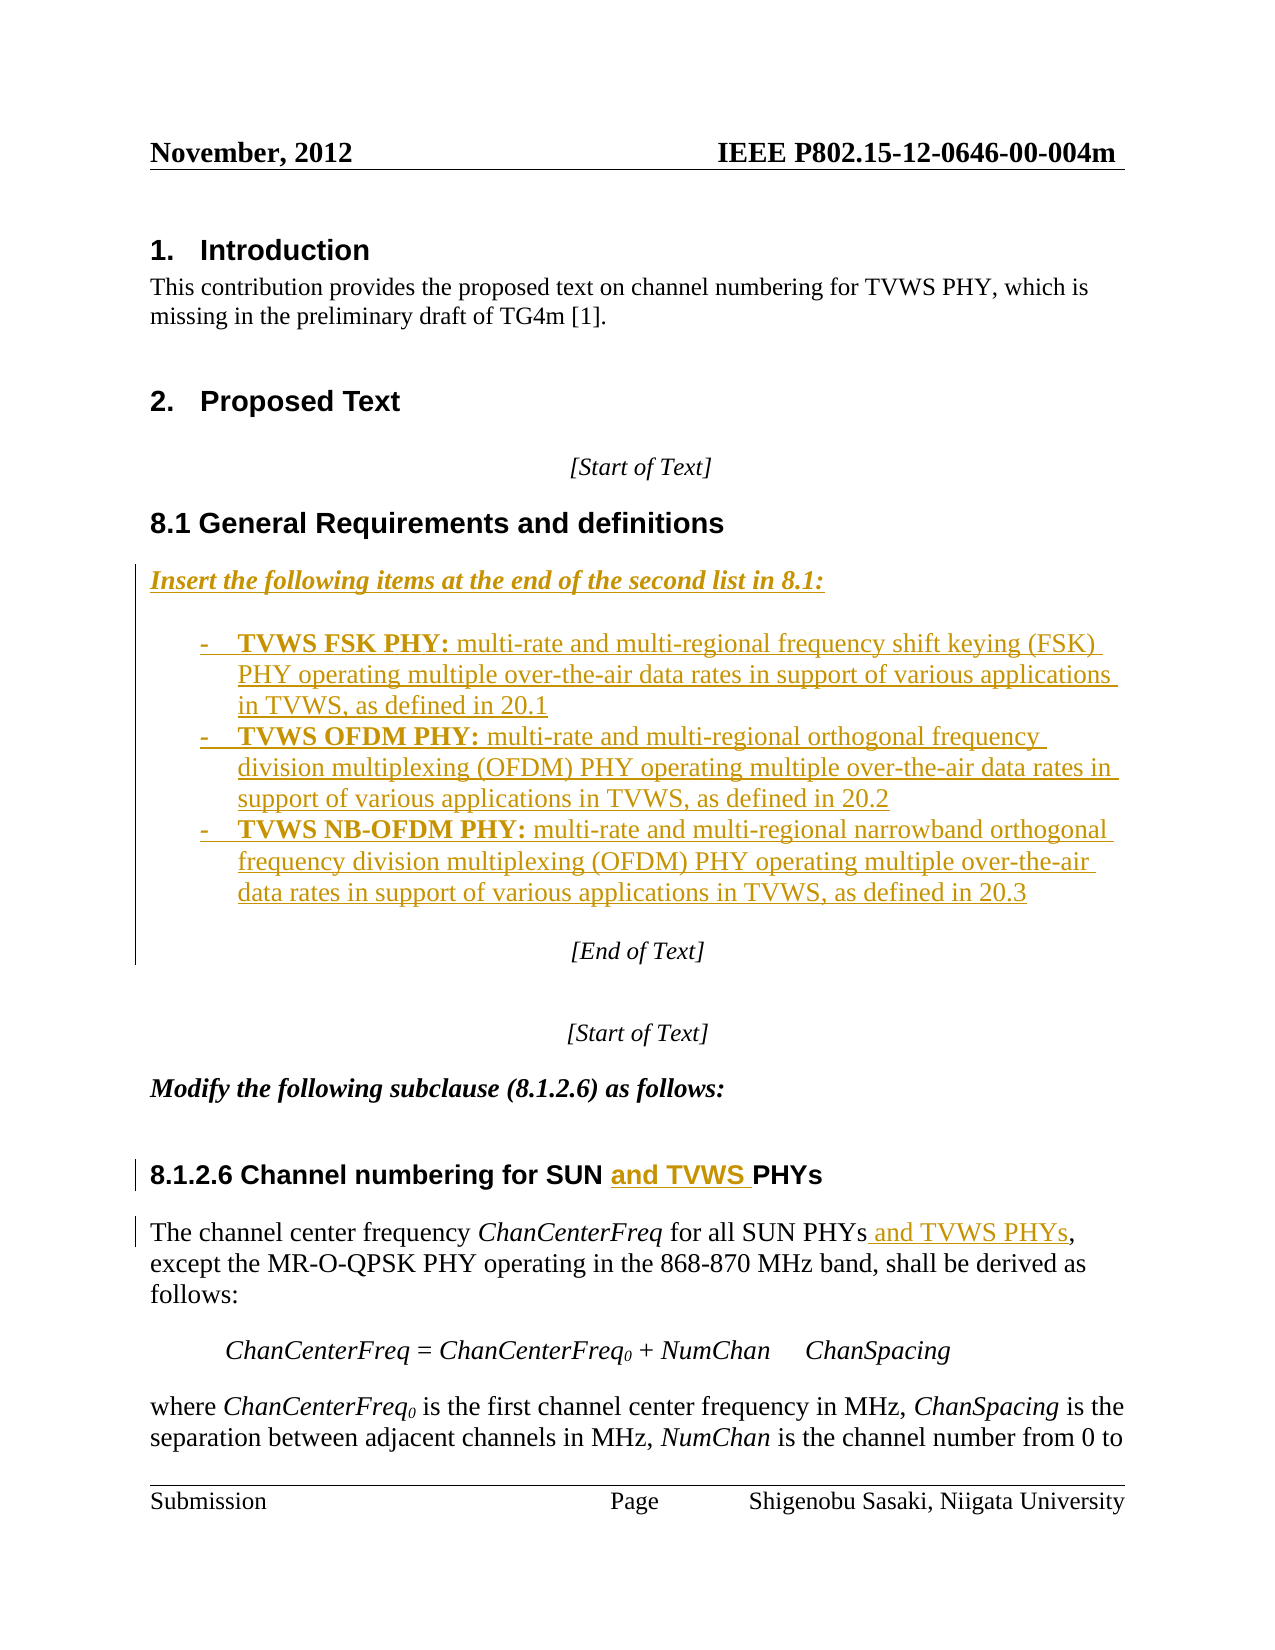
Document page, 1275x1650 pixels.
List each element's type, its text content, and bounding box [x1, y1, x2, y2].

text ChanCenterFreq = ChanCenterFreq0 + NumChan  ChanSpacing [150, 1334, 1125, 1365]
text Modify the following subclause (8.1.2.6) as follows: [150, 1072, 1125, 1103]
text 8.1.2.6 Channel numbering for SUN PHYs [150, 1159, 1125, 1191]
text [150, 1390, 1125, 1452]
subtitle Introduction [150, 233, 1125, 266]
text This contribution provides the proposed text on channel numbering for TVWS PHY, which is missing in the preliminary draft of TG4m [1]. [150, 272, 1125, 330]
text 8.1 General Requirements and definitions [150, 506, 1125, 539]
text The channel center frequency ChanCenterFreq for all SUN PHYs, except the MR-O-QPSK PHY operating in the 868-870 MHz band, shall be derived as follows: [150, 1216, 1125, 1309]
text [Start of Text] [150, 1018, 1125, 1047]
text [Start of Text] [150, 452, 1125, 481]
subtitle Proposed Text [150, 384, 1125, 417]
text [End of Text] [150, 936, 1125, 964]
